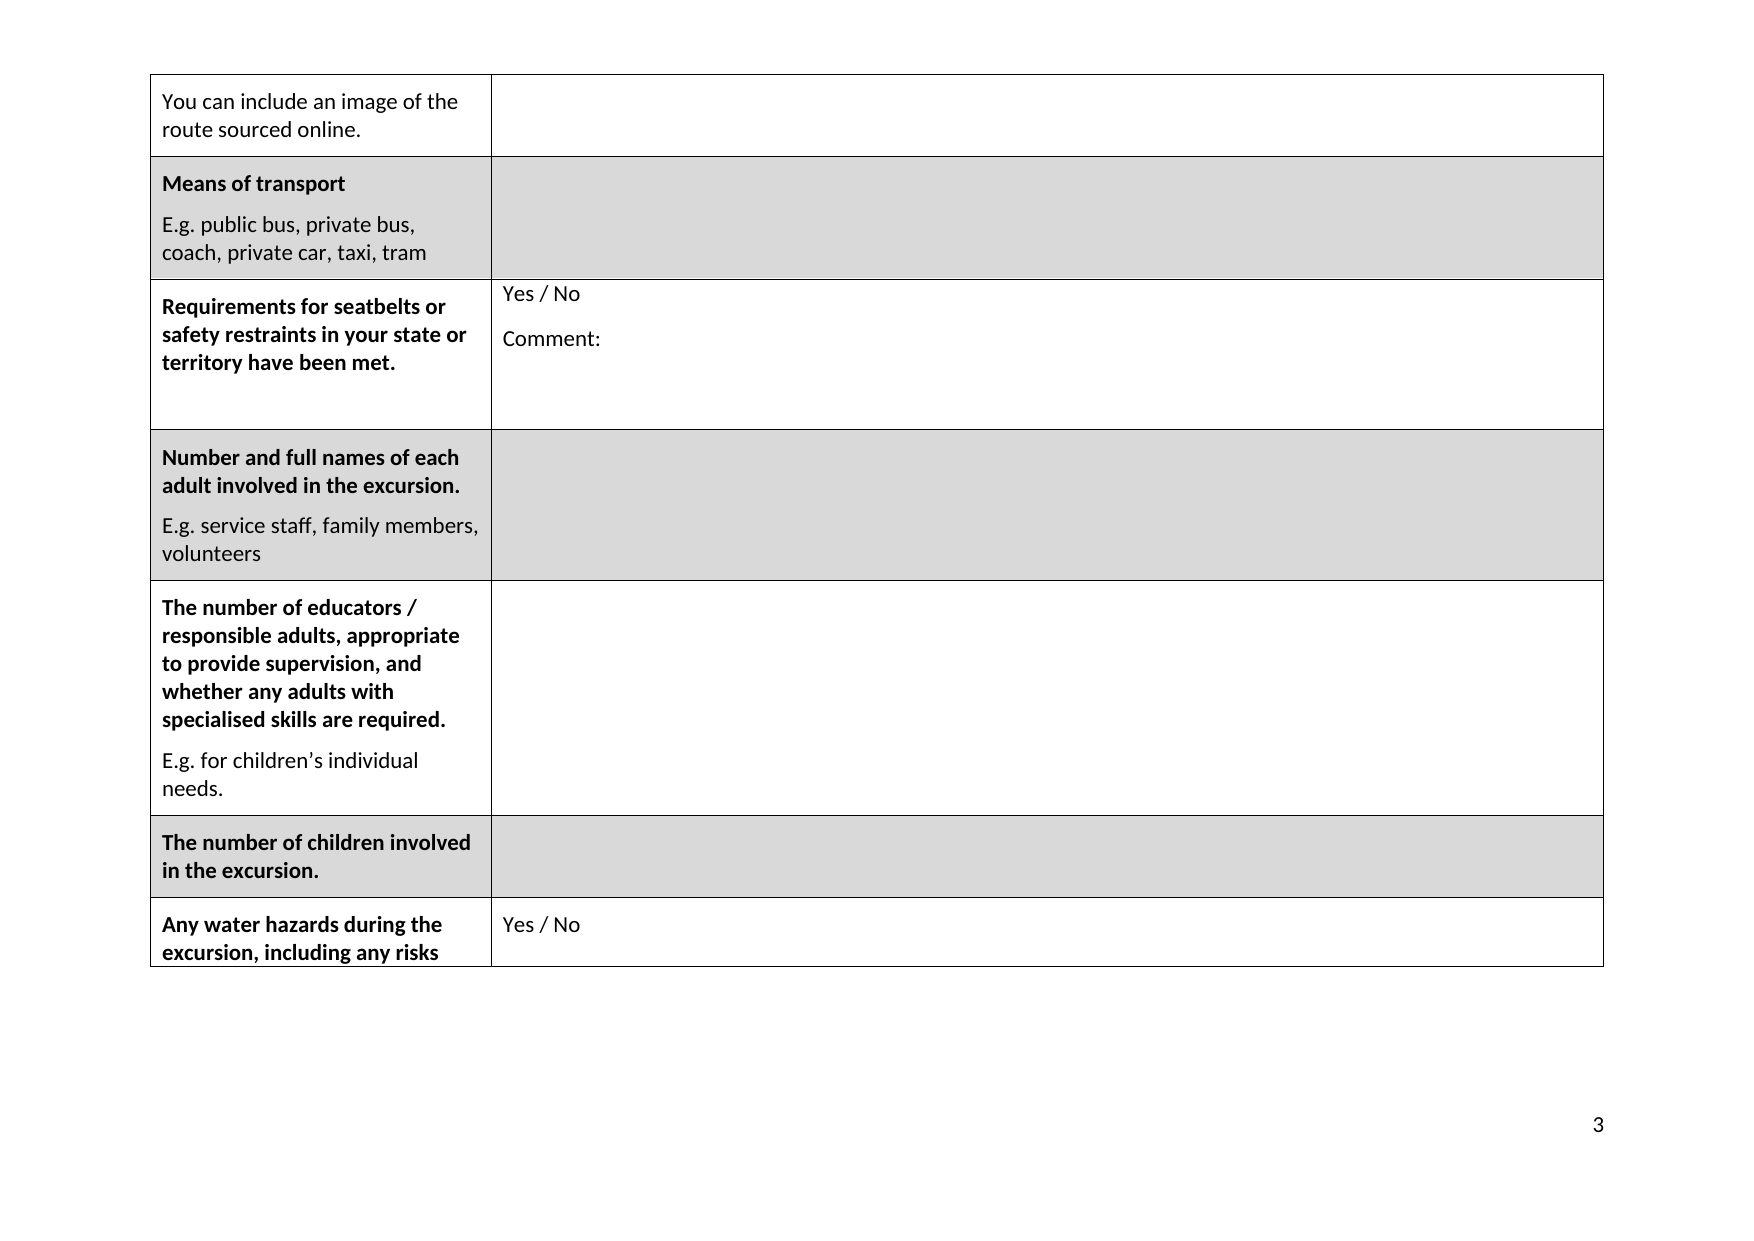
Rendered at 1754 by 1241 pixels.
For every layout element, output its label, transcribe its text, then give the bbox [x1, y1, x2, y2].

table_cell [492, 430, 1603, 580]
table_cell Requirements for seatbelts or safety restraints in your state or territory have been met. [151, 280, 491, 429]
table_cell The number of educators / responsible adults, appropriate to provide supervision, and whether any adults with specialised skills are required. E.g. for children’s individual needs. [151, 581, 491, 814]
table_cell [492, 816, 1603, 897]
table_cell The number of children involved in the excursion. [151, 816, 491, 897]
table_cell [151, 75, 491, 156]
table_cell [492, 157, 1603, 278]
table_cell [151, 898, 491, 966]
table_cell [492, 75, 1603, 156]
table_cell [492, 581, 1603, 814]
table_cell Number and full names of each adult involved in the excursion. E.g. service staff, family members, volunteers [151, 430, 491, 580]
table_cell Yes / No Comment: [492, 280, 1603, 429]
table_cell Yes / No Comment: [492, 898, 1603, 966]
table_cell Means of transport E.g. public bus, private bus, coach, private car, taxi, tram [151, 157, 491, 278]
